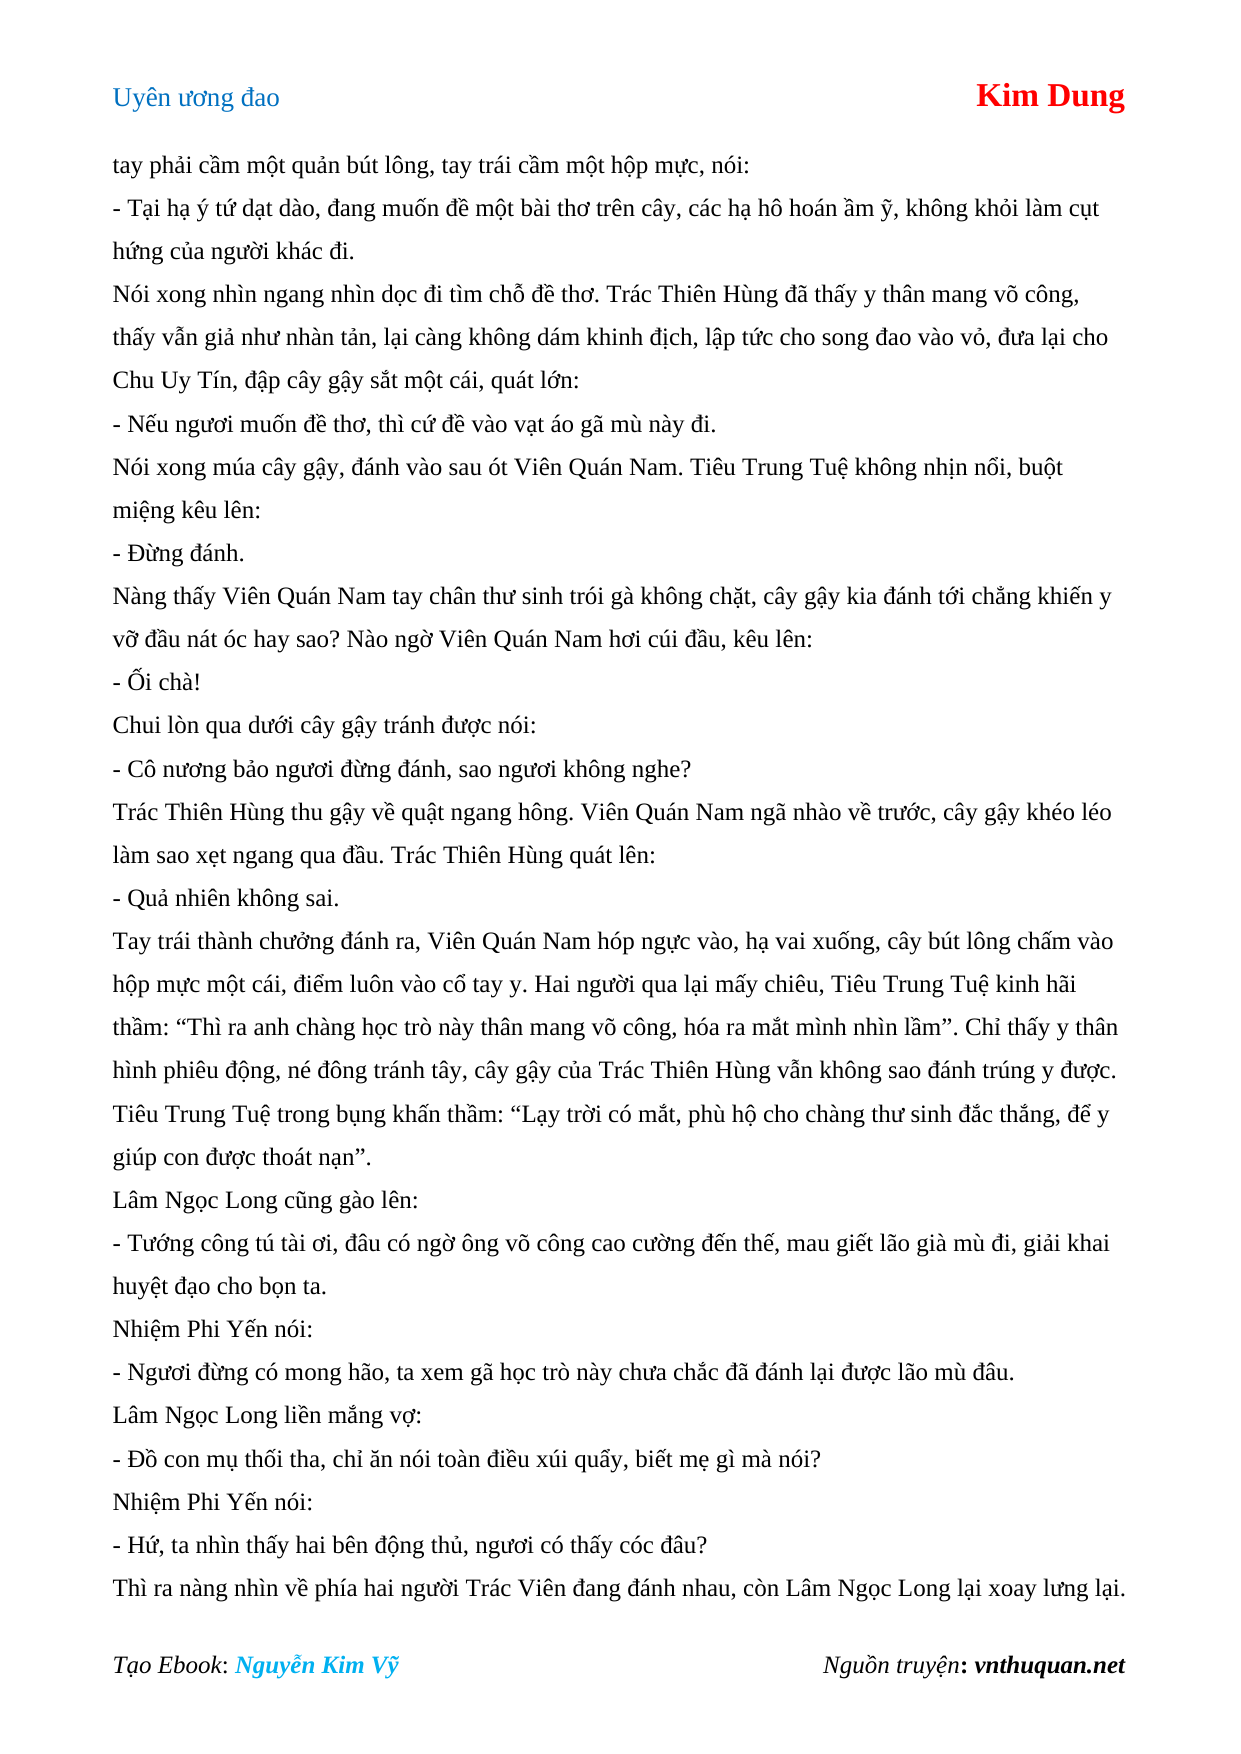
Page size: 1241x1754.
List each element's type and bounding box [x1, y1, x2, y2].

text [112, 150, 1128, 1602]
